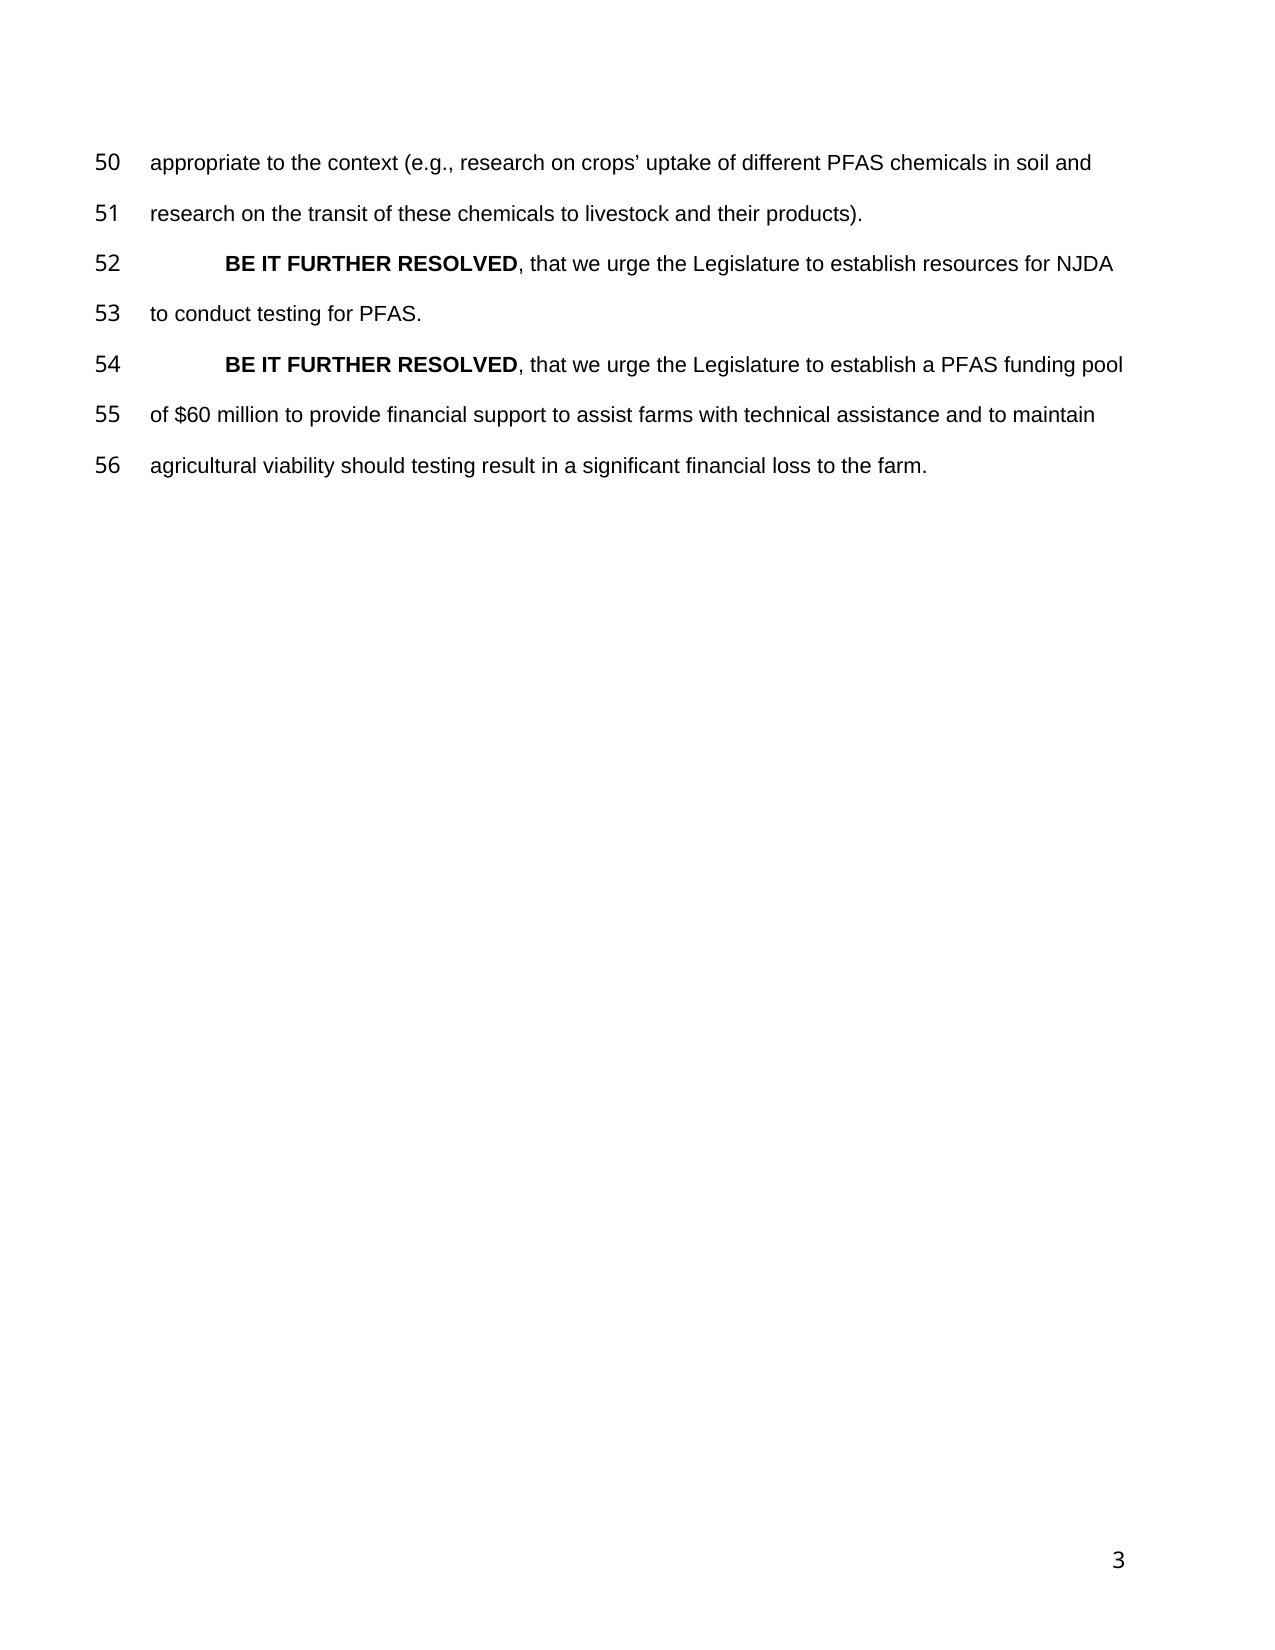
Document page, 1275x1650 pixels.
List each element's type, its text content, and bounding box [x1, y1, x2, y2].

text BE IT FURTHER RESOLVED, that we urge the Legislature to establish a PFAS funding pool of $60 million to provide financial support to assist farms with technical assistance and to maintain agricultural viability should testing result in a significant financial loss to the farm. [150, 352, 1125, 478]
text BE IT FURTHER RESOLVED, that we urge the Legislature to establish resources for NJDA to conduct testing for PFAS. [150, 251, 1125, 326]
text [150, 150, 1125, 226]
